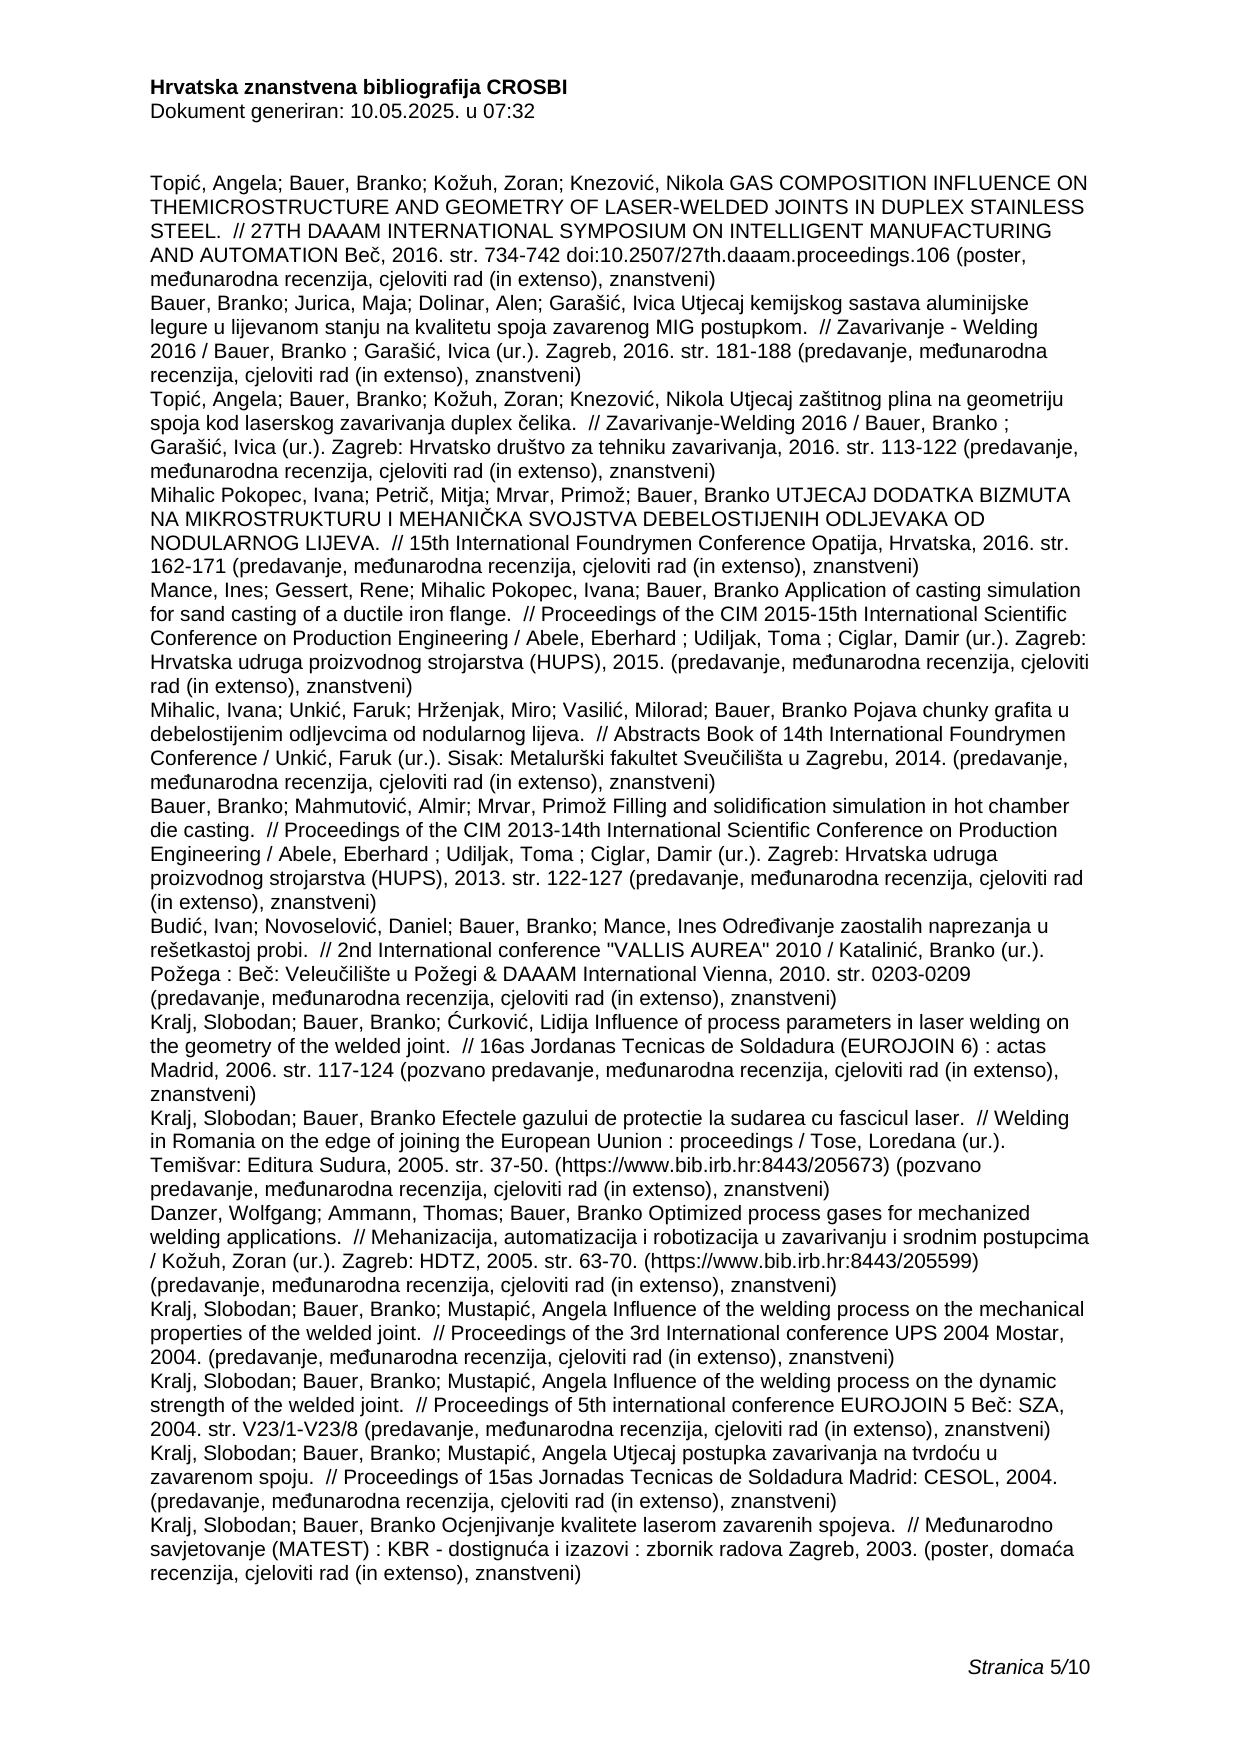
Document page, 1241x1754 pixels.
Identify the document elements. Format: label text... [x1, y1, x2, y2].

text Kralj, Slobodan; Bauer, Branko; Ćurković, Lidija [150, 1009, 1090, 1105]
text Kralj, Slobodan; Bauer, Branko; Mustapić, Angela [150, 1369, 1090, 1441]
text Kralj, Slobodan; Bauer, Branko [150, 1513, 1090, 1584]
text Mance, Ines; Gessert, Rene; Mihalic Pokopec, Ivana; Bauer, Branko [150, 578, 1090, 698]
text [150, 171, 1090, 291]
text Mihalic, Ivana; Unkić, Faruk; Hrženjak, Miro; Vasilić, Milorad; Bauer, Branko [150, 698, 1090, 794]
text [150, 291, 1090, 387]
text Kralj, Slobodan; Bauer, Branko; Mustapić, Angela [150, 1297, 1090, 1369]
text Budić, Ivan; Novoselović, Daniel; Bauer, Branko; Mance, Ines [150, 914, 1090, 1009]
text Danzer, Wolfgang; Ammann, Thomas; Bauer, Branko [150, 1201, 1090, 1297]
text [150, 387, 1090, 482]
text Kralj, Slobodan; Bauer, Branko; Mustapić, Angela [150, 1441, 1090, 1513]
text Kralj, Slobodan; Bauer, Branko [150, 1105, 1090, 1201]
text Mihalic Pokopec, Ivana; Petrič, Mitja; Mrvar, Primož; Bauer, Branko [150, 482, 1090, 578]
text Bauer, Branko; Mahmutović, Almir; Mrvar, Primož [150, 794, 1090, 914]
